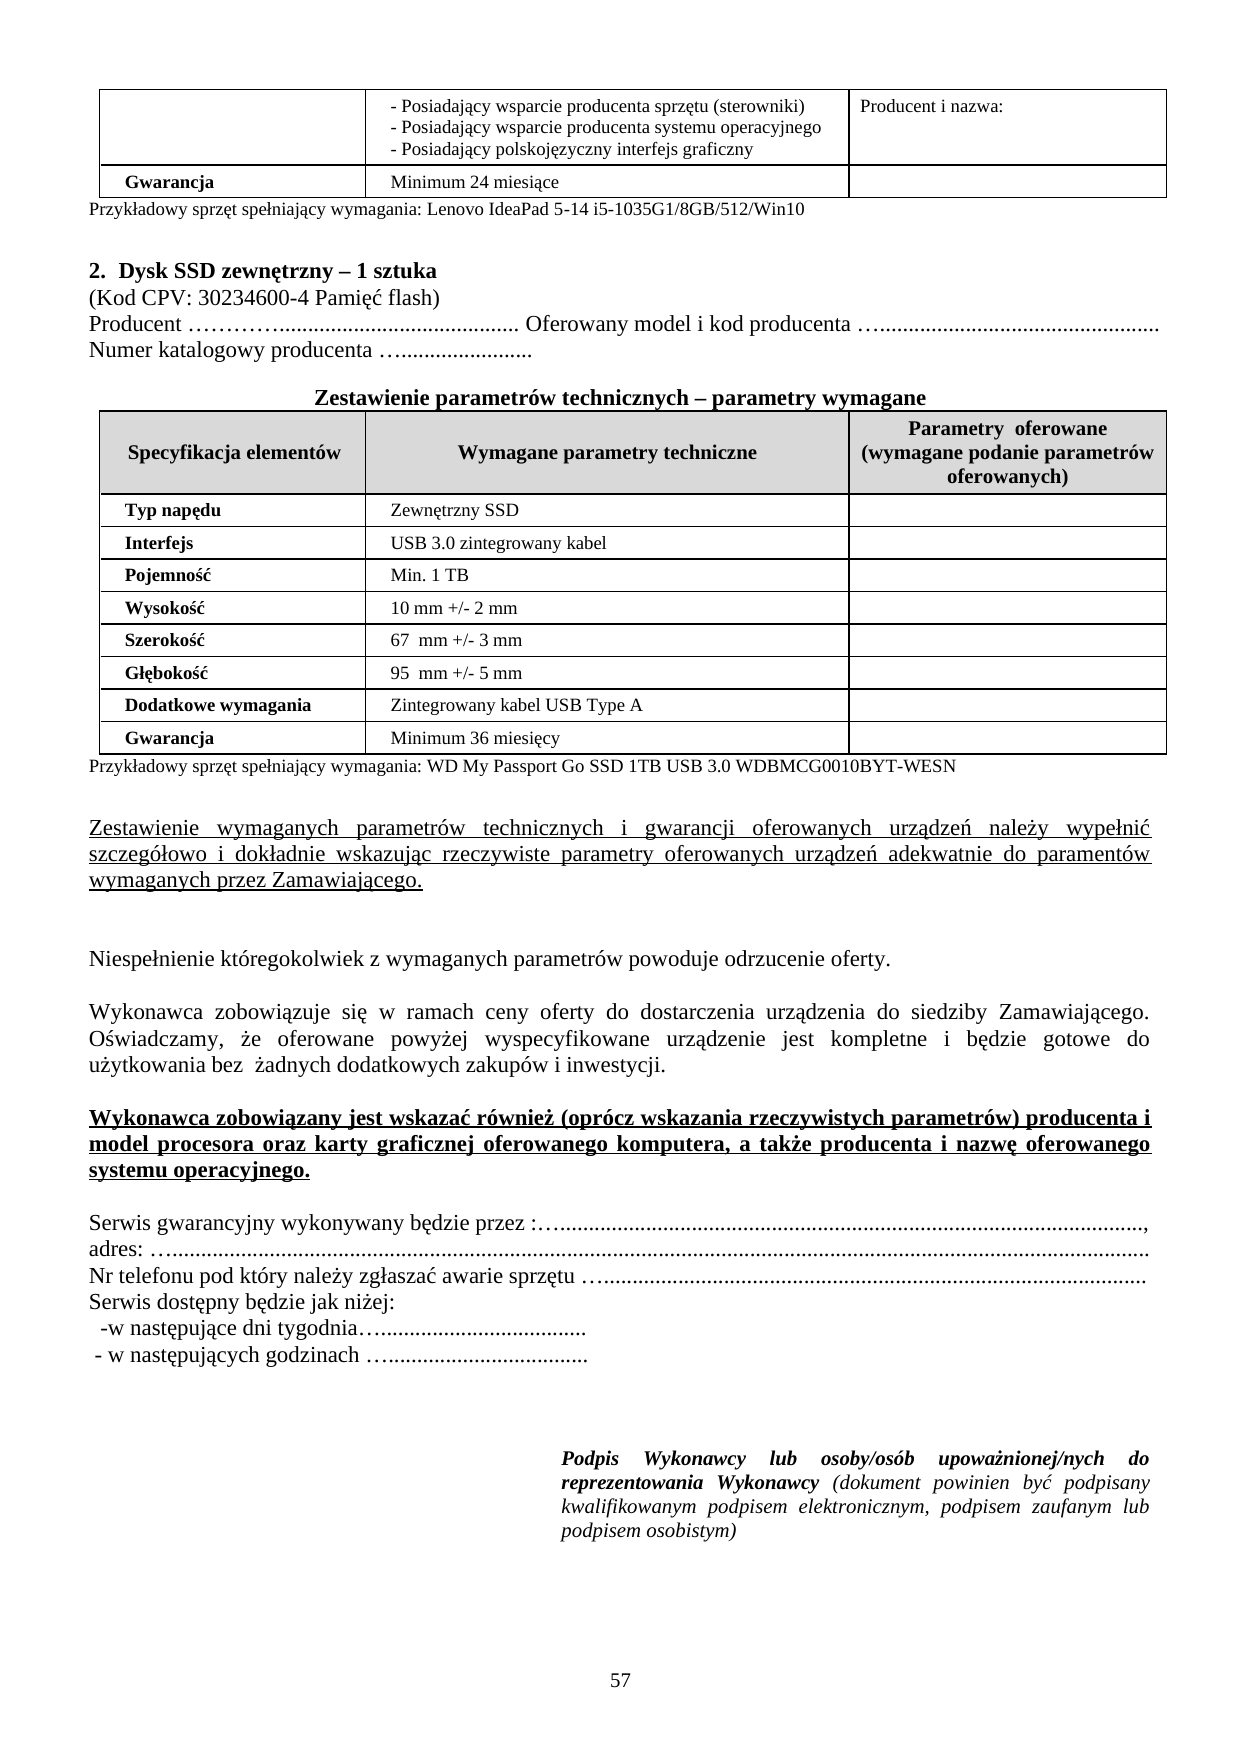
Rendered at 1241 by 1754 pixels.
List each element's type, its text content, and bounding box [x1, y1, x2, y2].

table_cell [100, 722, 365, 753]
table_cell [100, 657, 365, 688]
text Wykonawca zobowiązuje się w ramach ceny oferty do dostarczenia urządzenia do siedziby Zamawiającego. Oświadczamy, że oferowane powyżej wyspecyfikowane urządzenie jest kompletne i będzie gotowe do użytkowania bez żadnych dodatkowych zakupów i inwestycji. [89, 998, 1152, 1077]
list Dysk SSD zewnętrzny – 1 sztuka [89, 257, 1152, 284]
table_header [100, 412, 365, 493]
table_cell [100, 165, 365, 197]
text Producent ………….......................................... Oferowany model i kod producenta …................................................. Numer katalogowy producenta …....................... [89, 310, 1167, 363]
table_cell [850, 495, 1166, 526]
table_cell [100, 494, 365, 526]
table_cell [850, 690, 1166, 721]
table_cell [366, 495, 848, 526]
text Zestawienie wymaganych parametrów technicznych i gwarancji oferowanych urządzeń należy wypełnić szczegółowo i dokładnie wskazując rzeczywiste parametry oferowanych urządzeń adekwatnie do paramentów wymaganych przez Zamawiającego. [89, 838, 1152, 863]
text Przykładowy sprzęt spełniający wymagania: WD My Passport Go SSD 1TB USB 3.0 WDBMCG0010BYT-WESN [89, 755, 1152, 776]
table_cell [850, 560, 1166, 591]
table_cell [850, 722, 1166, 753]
text Nr telefonu pod który należy zgłaszać awarie sprzętu …............................................................................................... [89, 1262, 1152, 1288]
text Wykonawca zobowiązany jest wskazać również (oprócz wskazania rzeczywistych parametrów) producenta i model procesora oraz karty graficznej oferowanego komputera, a także producenta i nazwę oferowanego systemu operacyjnego. [89, 1128, 1152, 1153]
text Serwis dostępny będzie jak niżej: [89, 1288, 1152, 1314]
text Podpis Wykonawcy lub osoby/osób upoważnionej/nych do reprezentowania Wykonawcy (dokument powinien być podpisany kwalifikowanym podpisem elektronicznym, podpisem zaufanym lub podpisem osobistym) [561, 1446, 1152, 1542]
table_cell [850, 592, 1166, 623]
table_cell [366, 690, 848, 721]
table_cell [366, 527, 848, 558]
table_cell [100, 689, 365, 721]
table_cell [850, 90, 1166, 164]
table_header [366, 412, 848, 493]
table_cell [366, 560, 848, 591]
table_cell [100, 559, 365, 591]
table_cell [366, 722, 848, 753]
text Serwis gwarancyjny wykonywany będzie przez :…......................................................................................................, [89, 1209, 1152, 1235]
text -w następujące dni tygodnia….................................... [89, 1314, 1152, 1341]
text adres: …........................................................................................................................................................................... [89, 1235, 1152, 1262]
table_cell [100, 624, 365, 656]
text Zestawienie wymaganych parametrów technicznych i gwarancji oferowanych urządzeń należy wypełnić szczegółowo i dokładnie wskazując rzeczywiste parametry oferowanych urządzeń adekwatnie do paramentów wymaganych przez Zamawiającego. [89, 864, 1152, 893]
text Zestawienie wymaganych parametrów technicznych i gwarancji oferowanych urządzeń należy wypełnić szczegółowo i dokładnie wskazując rzeczywiste parametry oferowanych urządzeń adekwatnie do paramentów wymaganych przez Zamawiającego. [89, 814, 1152, 837]
text Przykładowy sprzęt spełniający wymagania: Lenovo IdeaPad 5‑14 i5‑1035G1/8GB/512/Win10 [89, 198, 1152, 220]
text Zestawienie parametrów technicznych – parametry wymagane [89, 384, 1152, 410]
text Wykonawca zobowiązany jest wskazać również (oprócz wskazania rzeczywistych parametrów) producenta i model procesora oraz karty graficznej oferowanego komputera, a także producenta i nazwę oferowanego systemu operacyjnego. [89, 1104, 1152, 1126]
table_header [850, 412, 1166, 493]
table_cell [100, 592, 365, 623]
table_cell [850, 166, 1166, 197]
text Niespełnienie któregokolwiek z wymaganych parametrów powoduje odrzucenie oferty. [89, 946, 1152, 972]
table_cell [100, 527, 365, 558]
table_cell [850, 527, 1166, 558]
text Wykonawca zobowiązany jest wskazać również (oprócz wskazania rzeczywistych parametrów) producenta i model procesora oraz karty graficznej oferowanego komputera, a także producenta i nazwę oferowanego systemu operacyjnego. [89, 1154, 1152, 1183]
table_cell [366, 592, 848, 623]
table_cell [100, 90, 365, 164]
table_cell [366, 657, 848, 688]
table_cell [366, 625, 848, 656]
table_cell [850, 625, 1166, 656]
text - w następujących godzinach …................................... [89, 1341, 1152, 1367]
list (Kod CPV: 30234600-4 Pamięć flash) [89, 284, 1152, 310]
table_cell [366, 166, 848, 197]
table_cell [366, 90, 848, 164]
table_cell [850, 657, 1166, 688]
